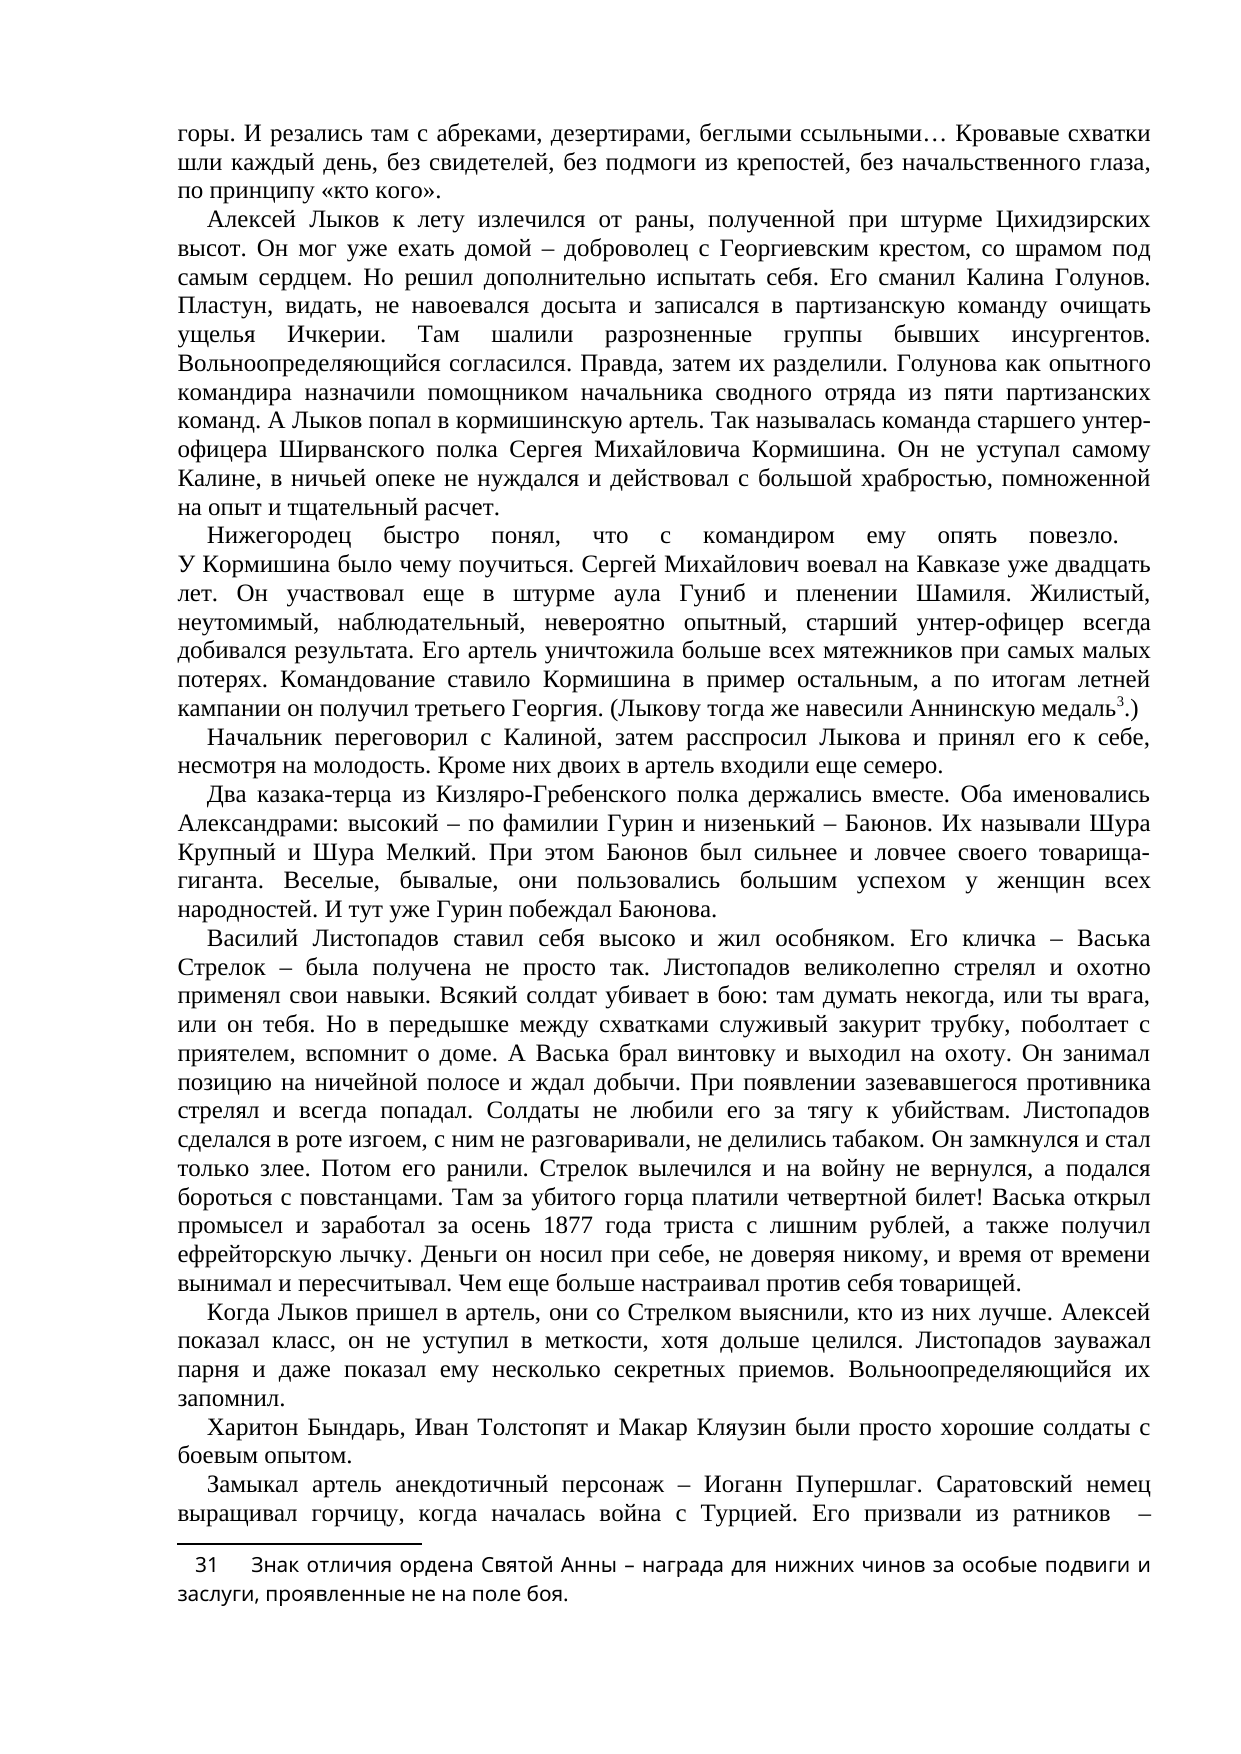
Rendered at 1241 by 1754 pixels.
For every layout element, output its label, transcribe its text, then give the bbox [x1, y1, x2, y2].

text Харитон Бындарь, Иван Толстопят и Макар Кляузин были просто хорошие солдаты с боевым опытом. [177, 1412, 1152, 1469]
text Василий Листопадов ставил себя высоко и жил особняком. Его кличка – Васька Стрелок – была получена не просто так. Листопадов великолепно стрелял и охотно применял свои навыки. Всякий солдат убивает в бою: там думать некогда, или ты врага, или он тебя. Но в передышке между схватками служивый закурит трубку, поболтает с приятелем, вспомнит о доме. А Васька брал винтовку и выходил на охоту. Он занимал позицию на ничейной полосе и ждал добычи. При появлении зазевавшегося противника стрелял и всегда попадал. Солдаты не любили его за тягу к убийствам. Листопадов сделался в роте изгоем, с ним не разговаривали, не делились табаком. Он замкнулся и стал только злее. Потом его ранили. Стрелок вылечился и на войну не вернулся, а подался бороться с повстанцами. Там за убитого горца платили четвертной билет! Васька открыл промысел и заработал за осень 1877 года триста с лишним рублей, а также получил ефрейторскую лычку. Деньги он носил при себе, не доверяя никому, и время от времени вынимал и пересчитывал. Чем еще больше настраивал против себя товарищей. [177, 923, 1152, 1297]
text Начальник переговорил с Калиной, затем расспросил Лыкова и принял его к себе, несмотря на молодость. Кроме них двоих в артель входили еще семеро. [177, 722, 1152, 779]
text Когда Лыков пришел в артель, они со Стрелком выяснили, кто из них лучше. Алексей показал класс, он не уступил в меткости, хотя дольше целился. Листопадов зауважал парня и даже показал ему несколько секретных приемов. Вольноопределяющийся их запомнил. [177, 1297, 1152, 1412]
text Два казака-терца из Кизляро-Гребенского полка держались вместе. Оба именовались Александрами: высокий – по фамилии Гурин и низенький – Баюнов. Их называли Шура Крупный и Шура Мелкий. При этом Баюнов был сильнее и ловчее своего товарища-гиганта. Веселые, бывалые, они пользовались большим успехом у женщин всех народностей. И тут уже Гурин побеждал Баюнова. [177, 779, 1152, 923]
text Нижегородец быстро понял, что с командиром ему опять повезло. У Кормишина было чему поучиться. Сергей Михайлович воевал на Кавказе уже двадцать лет. Он участвовал еще в штурме аула Гуниб и пленении Шамиля. Жилистый, неутомимый, наблюдательный, невероятно опытный, старший унтер-офицер всегда добивался результата. Его артель уничтожила больше всех мятежников при самых малых потерях. Командование ставило Кормишина в пример остальным, а по итогам летней кампании он получил третьего Георгия. (Лыкову тогда же навесили Аннинскую медаль.) [177, 521, 1152, 722]
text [177, 1469, 1152, 1527]
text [177, 118, 1152, 204]
text Алексей Лыков к лету излечился от раны, полученной при штурме Цихидзирских высот. Он мог уже ехать домой – доброволец с Георгиевским крестом, со шрамом под самым сердцем. Но решил дополнительно испытать себя. Его сманил Калина Голунов. Пластун, видать, не навоевался досыта и записался в партизанскую команду очищать ущелья Ичкерии. Там шалили разрозненные группы бывших инсургентов. Вольноопределяющийся согласился. Правда, затем их разделили. Голунова как опытного командира назначили помощником начальника сводного отряда из пяти партизанских команд. А Лыков попал в кормишинскую артель. Так называлась команда старшего унтер-офицера Ширванского полка Сергея Михайловича Кормишина. Он не уступал самому Калине, в ничьей опеке не нуждался и действовал с большой храбростью, помноженной на опыт и тщательный расчет. [177, 204, 1152, 521]
